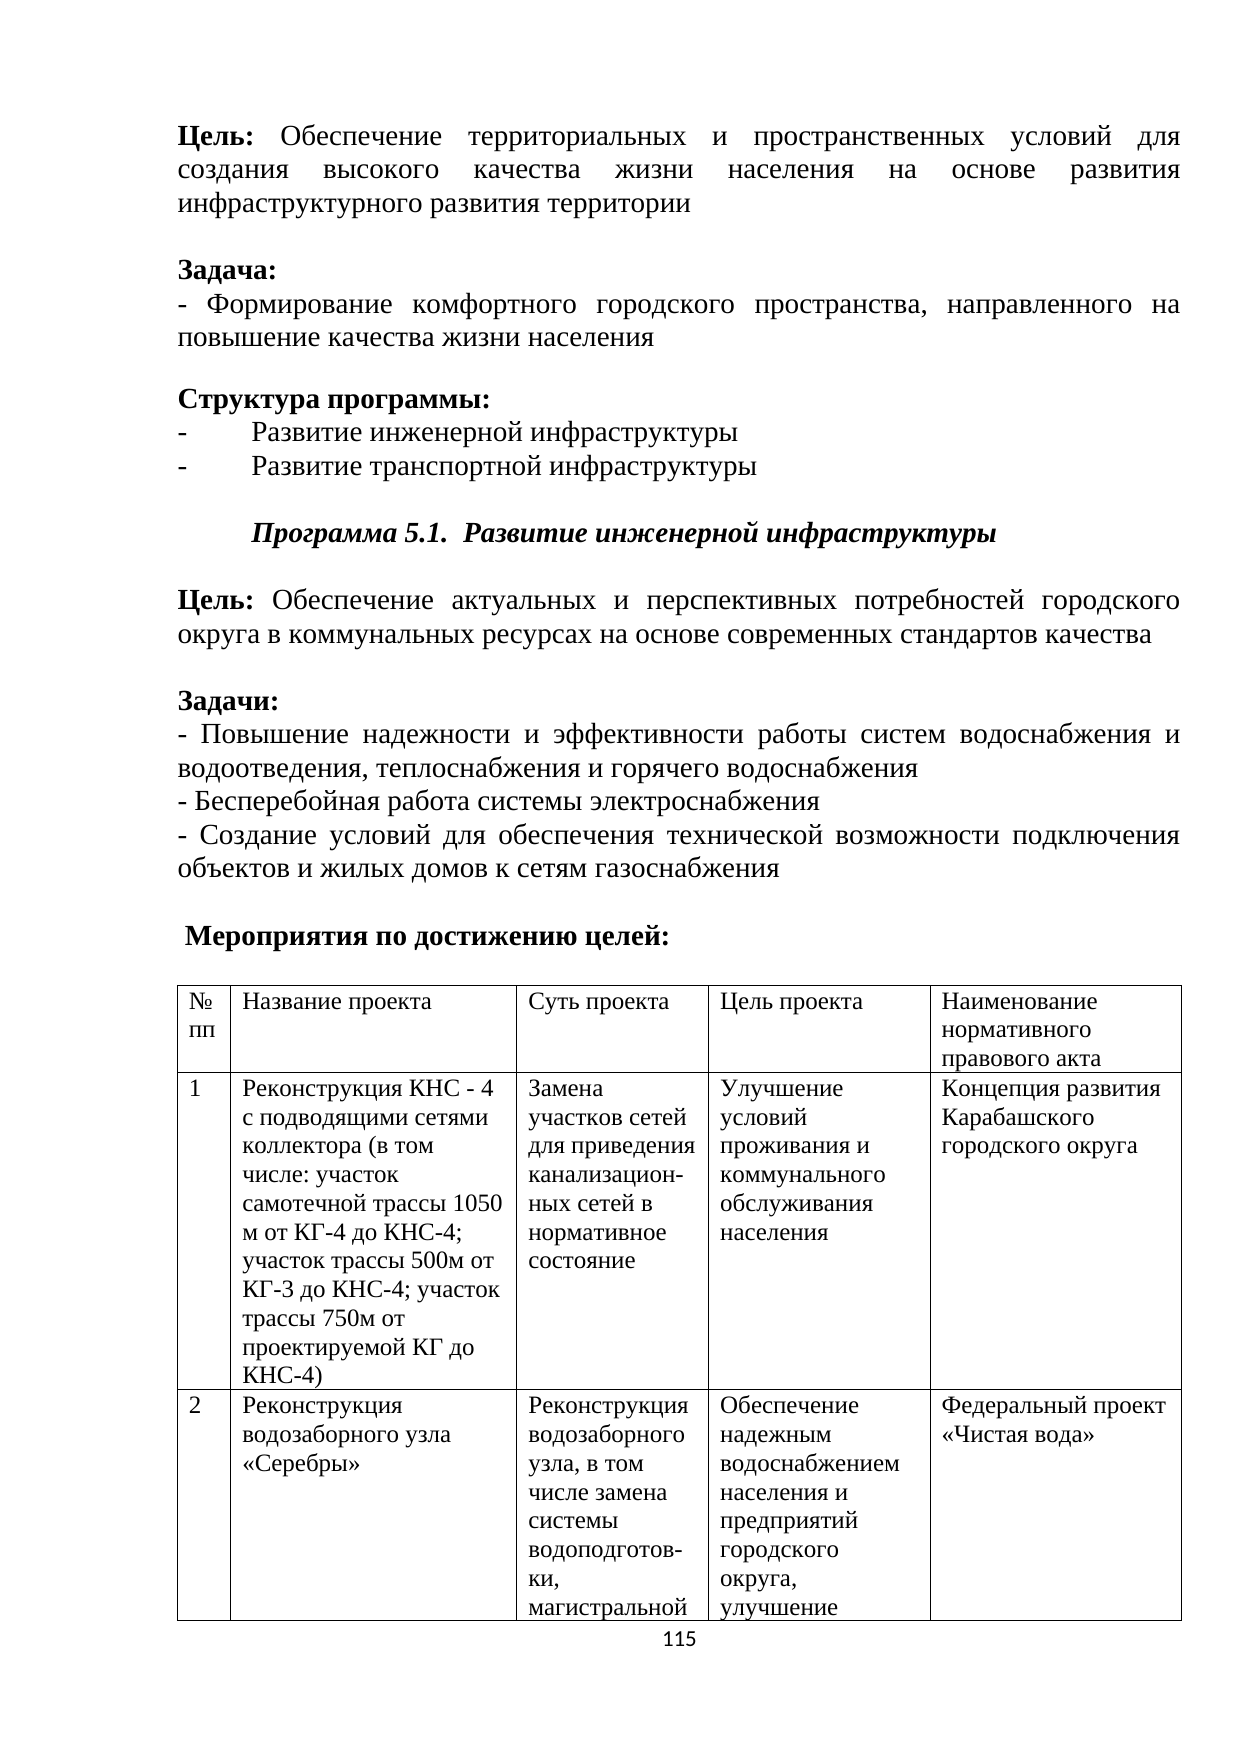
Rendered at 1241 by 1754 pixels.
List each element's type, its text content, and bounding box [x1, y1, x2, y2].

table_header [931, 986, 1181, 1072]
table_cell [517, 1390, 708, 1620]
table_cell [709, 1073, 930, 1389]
text Структура программы: [177, 381, 1181, 414]
text Задачи: [177, 683, 1181, 716]
text Цель: Обеспечение актуальных и перспективных потребностей городского округа в коммунальных ресурсах на основе современных стандартов качества [177, 582, 1181, 649]
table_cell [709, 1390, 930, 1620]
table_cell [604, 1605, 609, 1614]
text Программа 5.1. Развитие инженерной инфраструктуры [177, 515, 1181, 549]
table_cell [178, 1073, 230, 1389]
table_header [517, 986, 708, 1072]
text - Повышение надежности и эффективности работы систем водоснабжения и водоотведения, теплоснабжения и горячего водоснабжения [177, 716, 1181, 783]
text Мероприятия по достижению целей: [177, 918, 1181, 951]
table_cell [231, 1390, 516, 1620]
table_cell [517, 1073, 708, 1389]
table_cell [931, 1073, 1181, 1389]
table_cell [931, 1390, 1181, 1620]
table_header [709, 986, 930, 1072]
text - Бесперебойная работа системы электроснабжения [177, 783, 1181, 817]
text - Создание условий для обеспечения технической возможности подключения объектов и жилых домов к сетям газоснабжения [177, 817, 1181, 884]
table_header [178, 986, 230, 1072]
list Развитие инженерной инфраструктуры [177, 414, 1181, 448]
text Цель: Обеспечение территориальных и пространственных условий для создания высокого качества жизни населения на основе развития инфраструктурного развития территории [177, 118, 1181, 219]
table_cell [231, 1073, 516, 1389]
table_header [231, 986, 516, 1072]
list Развитие транспортной инфраструктуры [177, 448, 1181, 482]
text - Формирование комфортного городского пространства, направленного на повышение качества жизни населения [177, 286, 1181, 353]
text Задача: [177, 252, 1181, 286]
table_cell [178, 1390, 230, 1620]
